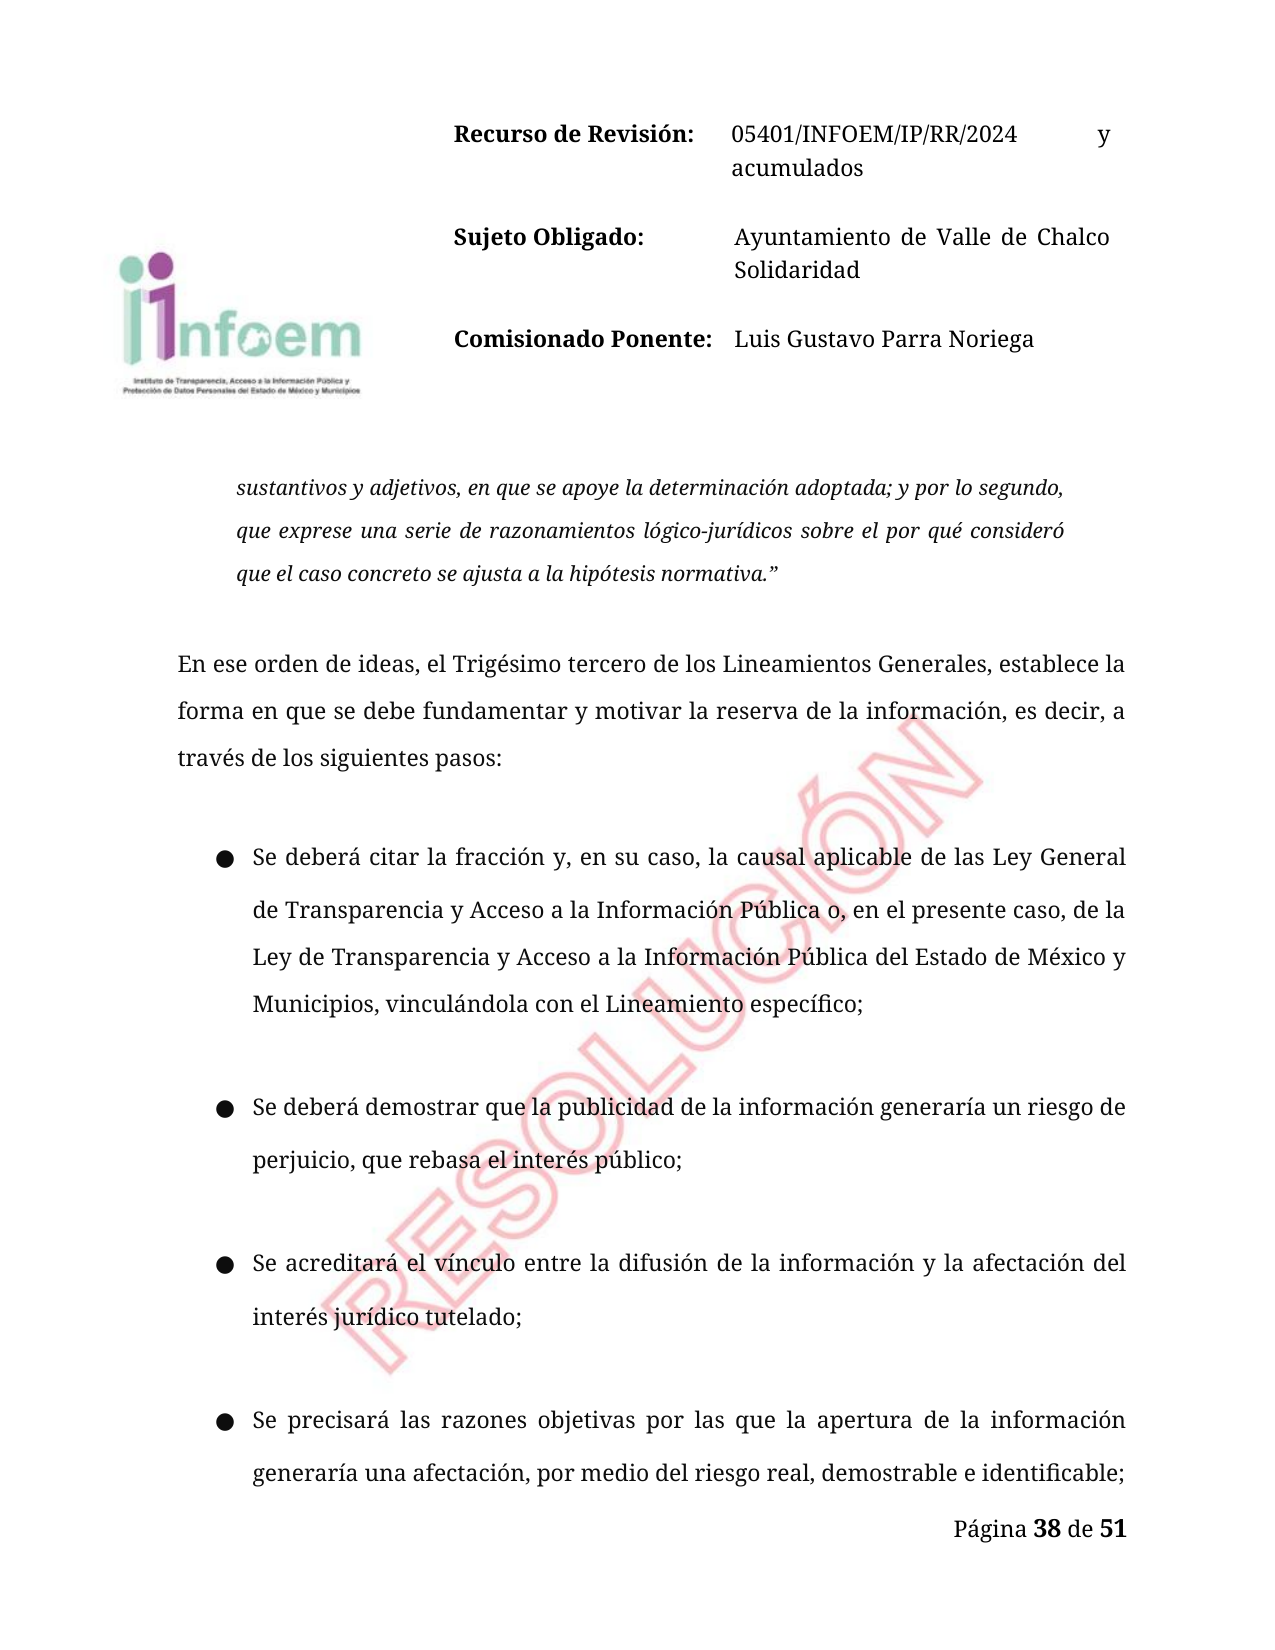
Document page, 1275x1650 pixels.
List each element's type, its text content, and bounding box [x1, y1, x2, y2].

picture [0, 193, 1272, 1650]
text En ese orden de ideas, el Trigésimo tercero de los Lineamientos Generales, establece la forma en que se debe fundamentar y motivar la reserva de la información, es decir, a través de los siguientes pasos: [177, 648, 1127, 773]
list Se acreditará el vínculo entre la difusión de la información y la afectación del interés jurídico tutelado; [215, 1238, 1127, 1332]
list Se precisará las razones objetivas por las que la apertura de la información generaría una afectación, por medio del riesgo real, demostrable e identificable; [215, 1394, 1127, 1488]
list Se deberá demostrar que la publicidad de la información generaría un riesgo de perjuicio, que rebasa el interés público; [215, 1081, 1127, 1175]
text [236, 473, 1068, 587]
list Se deberá citar la fracción y, en su caso, la causal aplicable de las Ley General de Transparencia y Acceso a la Información Pública o, en el presente caso, de la Ley de Transparencia y Acceso a la Información Pública del Estado de México y Municipios, vinculándola con el Lineamiento específico; [215, 831, 1127, 1019]
